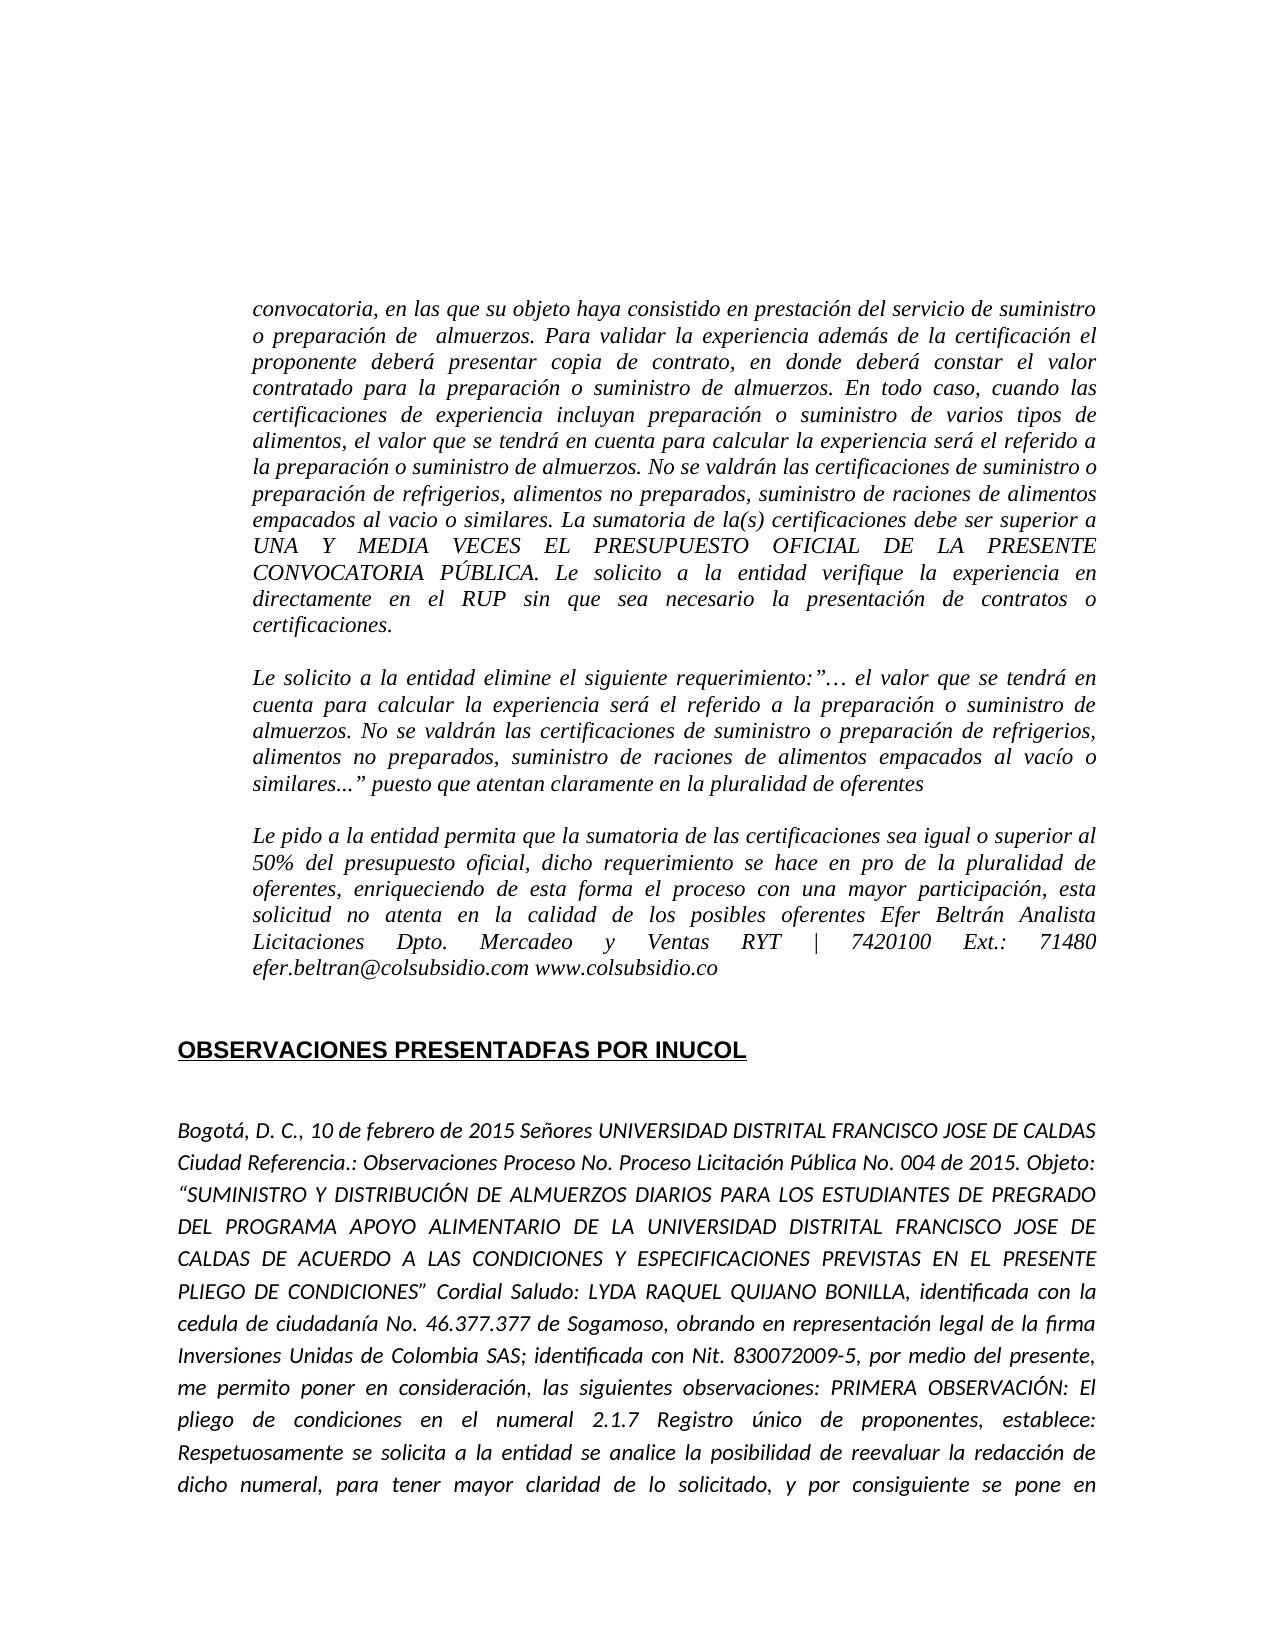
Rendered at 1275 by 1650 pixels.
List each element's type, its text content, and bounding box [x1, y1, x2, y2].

text OBSERVACIONES PRESENTADFAS POR INUCOL [177, 1036, 1098, 1063]
list Le solicito a la entidad elimine el siguiente requerimiento:”… el valor que se tendrá en cuenta para calcular la experiencia será el referido a la preparación o suministro de almuerzos. No se valdrán las certificaciones de suministro o preparación de refrigerios, alimentos no preparados, suministro de raciones de alimentos empacados al vacío o similares...” puesto que atentan claramente en la pluralidad de oferentes [252, 664, 1098, 796]
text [177, 1116, 1098, 1498]
list Le pido a la entidad permita que la sumatoria de las certificaciones sea igual o superior al 50% del presupuesto oficial, dicho requerimiento se hace en pro de la pluralidad de oferentes, enriqueciendo de esta forma el proceso con una mayor participación, esta solicitud no atenta en la calidad de los posibles oferentes Efer Beltrán Analista Licitaciones Dpto. Mercadeo y Ventas RYT | 7420100 Ext.: 71480 efer.beltran@colsubsidio.com www.colsubsidio.co [252, 822, 1098, 981]
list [252, 295, 1098, 638]
